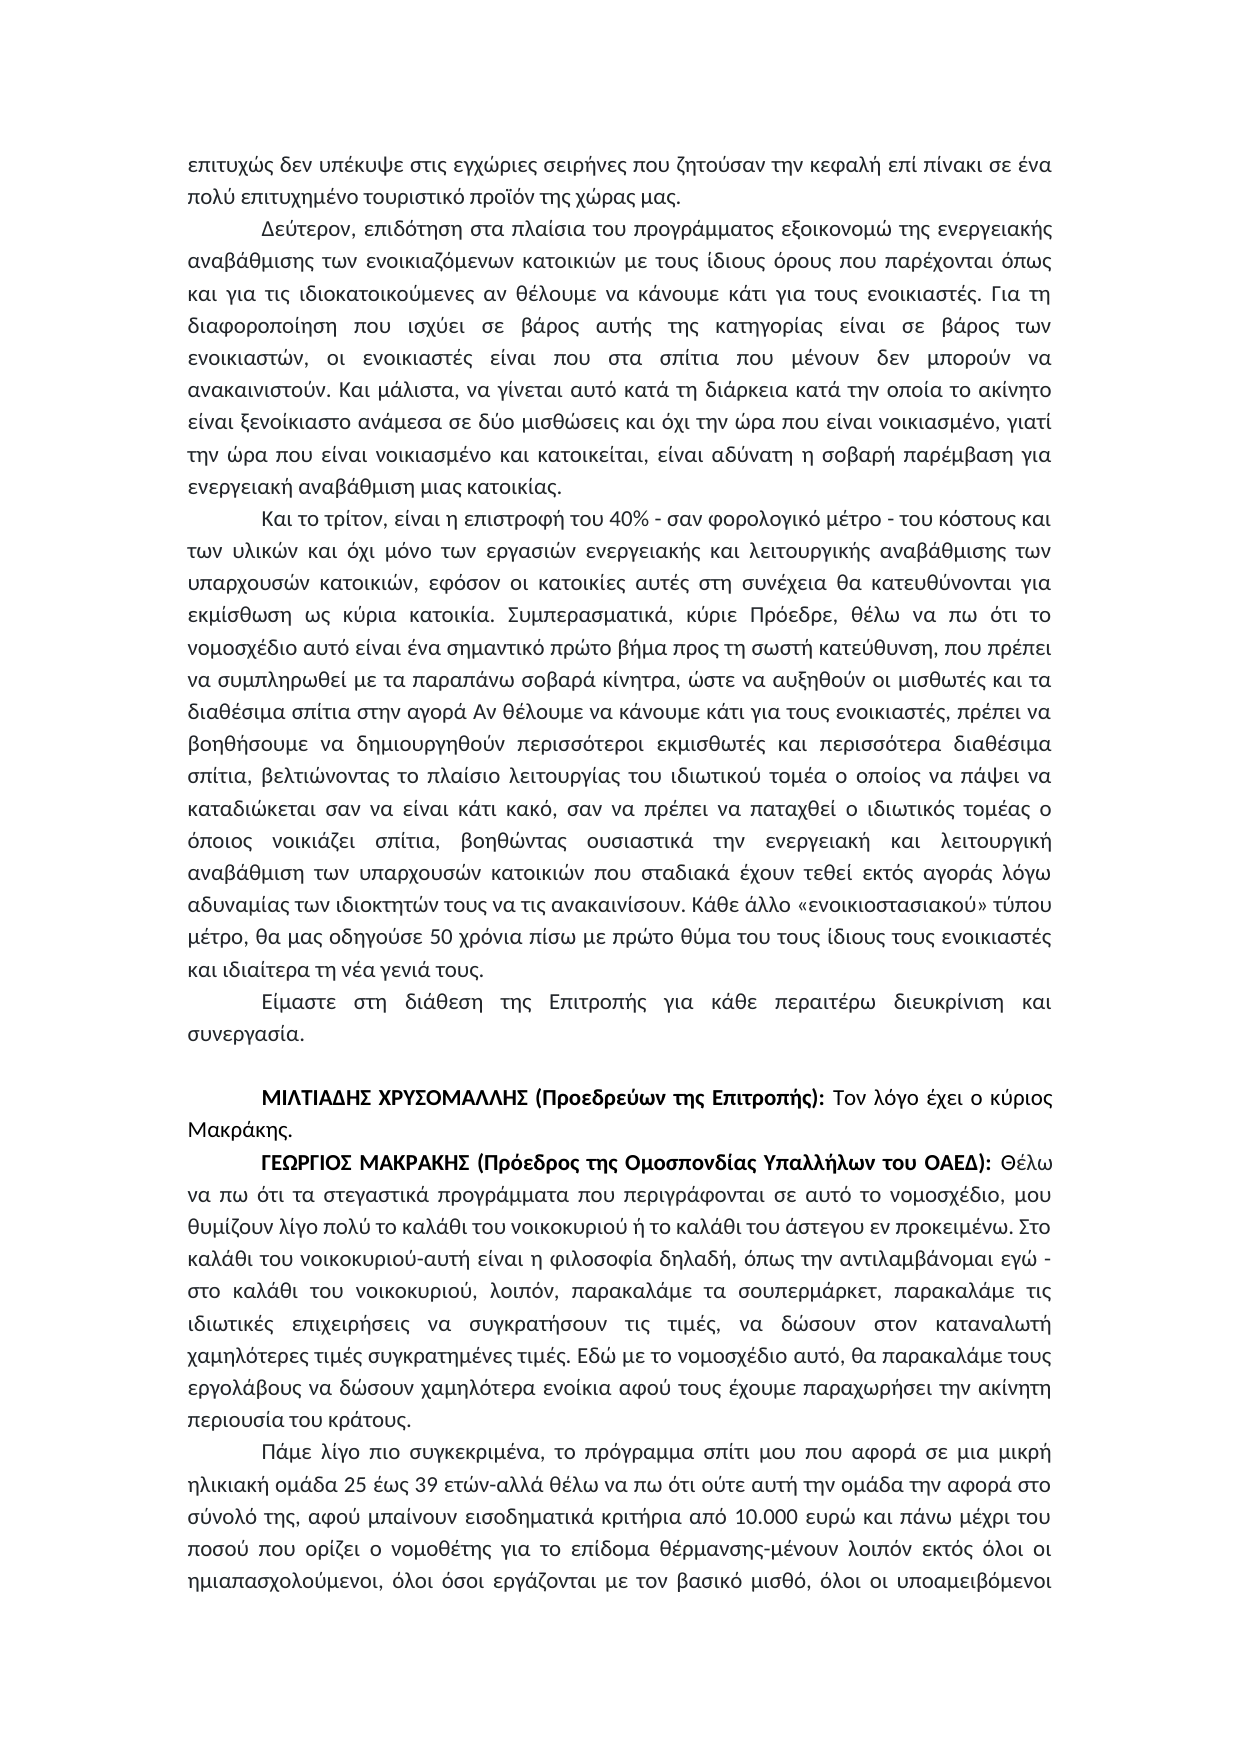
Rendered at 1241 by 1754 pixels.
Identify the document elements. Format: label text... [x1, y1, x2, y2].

text Και το τρίτον, είναι η επιστροφή του 40% - σαν φορολογικό μέτρο - του κόστους και των υλικών και όχι μόνο των εργασιών ενεργειακής και λειτουργικής αναβάθμισης των υπαρχουσών κατοικιών, εφόσον οι κατοικίες αυτές στη συνέχεια θα κατευθύνονται για εκμίσθωση ως κύρια κατοικία. Συμπερασματικά, κύριε Πρόεδρε, θέλω να πω ότι το νομοσχέδιο αυτό είναι ένα σημαντικό πρώτο βήμα προς τη σωστή κατεύθυνση, που πρέπει να συμπληρωθεί με τα παραπάνω σοβαρά κίνητρα, ώστε να αυξηθούν οι μισθωτές και τα διαθέσιμα σπίτια στην αγορά Αν θέλουμε να κάνουμε κάτι για τους ενοικιαστές, πρέπει να βοηθήσουμε να δημιουργηθούν περισσότεροι εκμισθωτές και περισσότερα διαθέσιμα σπίτια, βελτιώνοντας το πλαίσιο λειτουργίας του ιδιωτικού τομέα ο οποίος να πάψει να καταδιώκεται σαν να είναι κάτι κακό, σαν να πρέπει να παταχθεί ο ιδιωτικός τομέας ο όποιος νοικιάζει σπίτια, βοηθώντας ουσιαστικά την ενεργειακή και λειτουργική αναβάθμιση των υπαρχουσών κατοικιών που σταδιακά έχουν τεθεί εκτός αγοράς λόγω αδυναμίας των ιδιοκτητών τους να τις ανακαινίσουν. Κάθε άλλο «ενοικιοστασιακού» τύπου μέτρο, θα μας οδηγούσε 50 χρόνια πίσω με πρώτο θύμα του τους ίδιους τους ενοικιαστές και ιδιαίτερα τη νέα γενιά τους. [187, 504, 1053, 983]
text ΓΕΩΡΓΙΟΣ ΜΑΚΡΑΚΗΣ (Πρόεδρος της Ομοσπονδίας Υπαλλήλων του ΟΑΕΔ): Θέλω να πω ότι τα στεγαστικά προγράμματα που περιγράφονται σε αυτό το νομοσχέδιο, μου θυμίζουν λίγο πολύ το καλάθι του νοικοκυριού ή το καλάθι του άστεγου εν προκειμένω. Στο καλάθι του νοικοκυριού-αυτή είναι η φιλοσοφία δηλαδή, όπως την αντιλαμβάνομαι εγώ - στο καλάθι του νοικοκυριού, λοιπόν, παρακαλάμε τα σουπερμάρκετ, παρακαλάμε τις ιδιωτικές επιχειρήσεις να συγκρατήσουν τις τιμές, να δώσουν στον καταναλωτή χαμηλότερες τιμές συγκρατημένες τιμές. Εδώ με το νομοσχέδιο αυτό, θα παρακαλάμε τους εργολάβους να δώσουν χαμηλότερα ενοίκια αφού τους έχουμε παραχωρήσει την ακίνητη περιουσία του κράτους. [187, 1148, 1053, 1433]
text ΜΙΛΤΙΑΔΗΣ ΧΡΥΣΟΜΑΛΛΗΣ (Προεδρεύων της Επιτροπής): Τον λόγο έχει ο κύριος Μακράκης. [187, 1083, 1053, 1144]
text Είμαστε στη διάθεση της Επιτροπής για κάθε περαιτέρω διευκρίνιση και συνεργασία. [187, 987, 1053, 1047]
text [187, 150, 1053, 210]
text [187, 1437, 1053, 1594]
text Δεύτερον, επιδότηση στα πλαίσια του προγράμματος εξοικονομώ της ενεργειακής αναβάθμισης των ενοικιαζόμενων κατοικιών με τους ίδιους όρους που παρέχονται όπως και για τις ιδιοκατοικούμενες αν θέλουμε να κάνουμε κάτι για τους ενοικιαστές. Για τη διαφοροποίηση που ισχύει σε βάρος αυτής της κατηγορίας είναι σε βάρος των ενοικιαστών, οι ενοικιαστές είναι που στα σπίτια που μένουν δεν μπορούν να ανακαινιστούν. Και μάλιστα, να γίνεται αυτό κατά τη διάρκεια κατά την οποία το ακίνητο είναι ξενοίκιαστο ανάμεσα σε δύο μισθώσεις και όχι την ώρα που είναι νοικιασμένο, γιατί την ώρα που είναι νοικιασμένο και κατοικείται, είναι αδύνατη η σοβαρή παρέμβαση για ενεργειακή αναβάθμιση μιας κατοικίας. [187, 214, 1053, 500]
